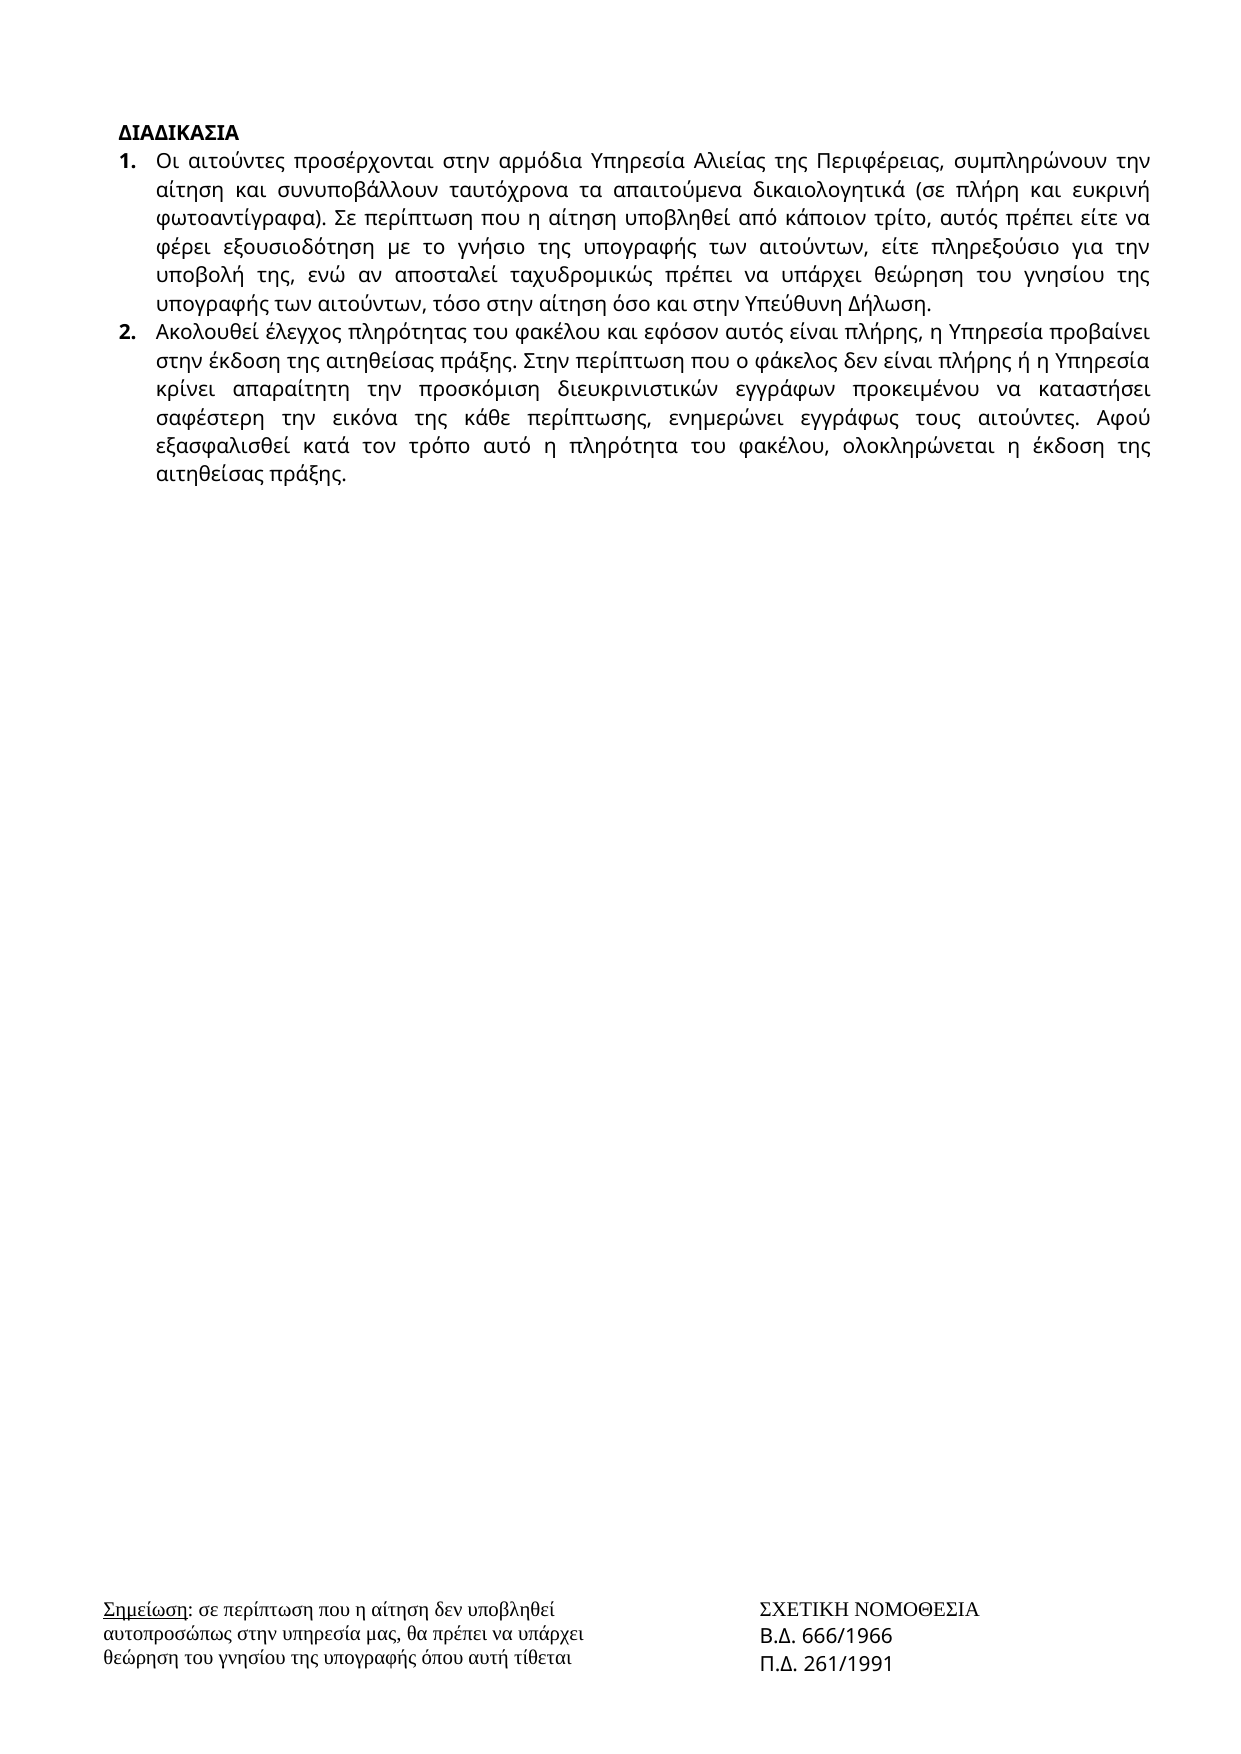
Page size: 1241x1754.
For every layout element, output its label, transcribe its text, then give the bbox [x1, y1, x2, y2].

list Ακολουθεί έλεγχος πληρότητας του φακέλου και εφόσον αυτός είναι πλήρης, η Υπηρεσία προβαίνει στην έκδοση της αιτηθείσας πράξης. Στην περίπτωση που ο φάκελος δεν είναι πλήρης ή η Υπηρεσία κρίνει απαραίτητη την προσκόμιση διευκρινιστικών εγγράφων προκειμένου να καταστήσει σαφέστερη την εικόνα της κάθε περίπτωσης, ενημερώνει εγγράφως τους αιτούντες. Αφού εξασφαλισθεί κατά τον τρόπο αυτό η πληρότητα του φακέλου, ολοκληρώνεται η έκδοση της αιτηθείσας πράξης. [118, 317, 1152, 488]
list Οι αιτούντες προσέρχονται στην αρμόδια Υπηρεσία Αλιείας της Περιφέρειας, συμπληρώνουν την αίτηση και συνυποβάλλουν ταυτόχρονα τα απαιτούμενα δικαιολογητικά (σε πλήρη και ευκρινή φωτοαντίγραφα). Σε περίπτωση που η αίτηση υποβληθεί από κάποιον τρίτο, αυτός πρέπει είτε να φέρει εξουσιοδότηση με το γνήσιο της υπογραφής των αιτούντων, είτε πληρεξούσιο για την υποβολή της, ενώ αν αποσταλεί ταχυδρομικώς πρέπει να υπάρχει θεώρηση του γνησίου της υπογραφής των αιτούντων, τόσο στην αίτηση όσο και στην Υπεύθυνη Δήλωση. [118, 147, 1152, 317]
text ΔΙΑΔΙΚΑΣΙΑ [118, 118, 1152, 147]
